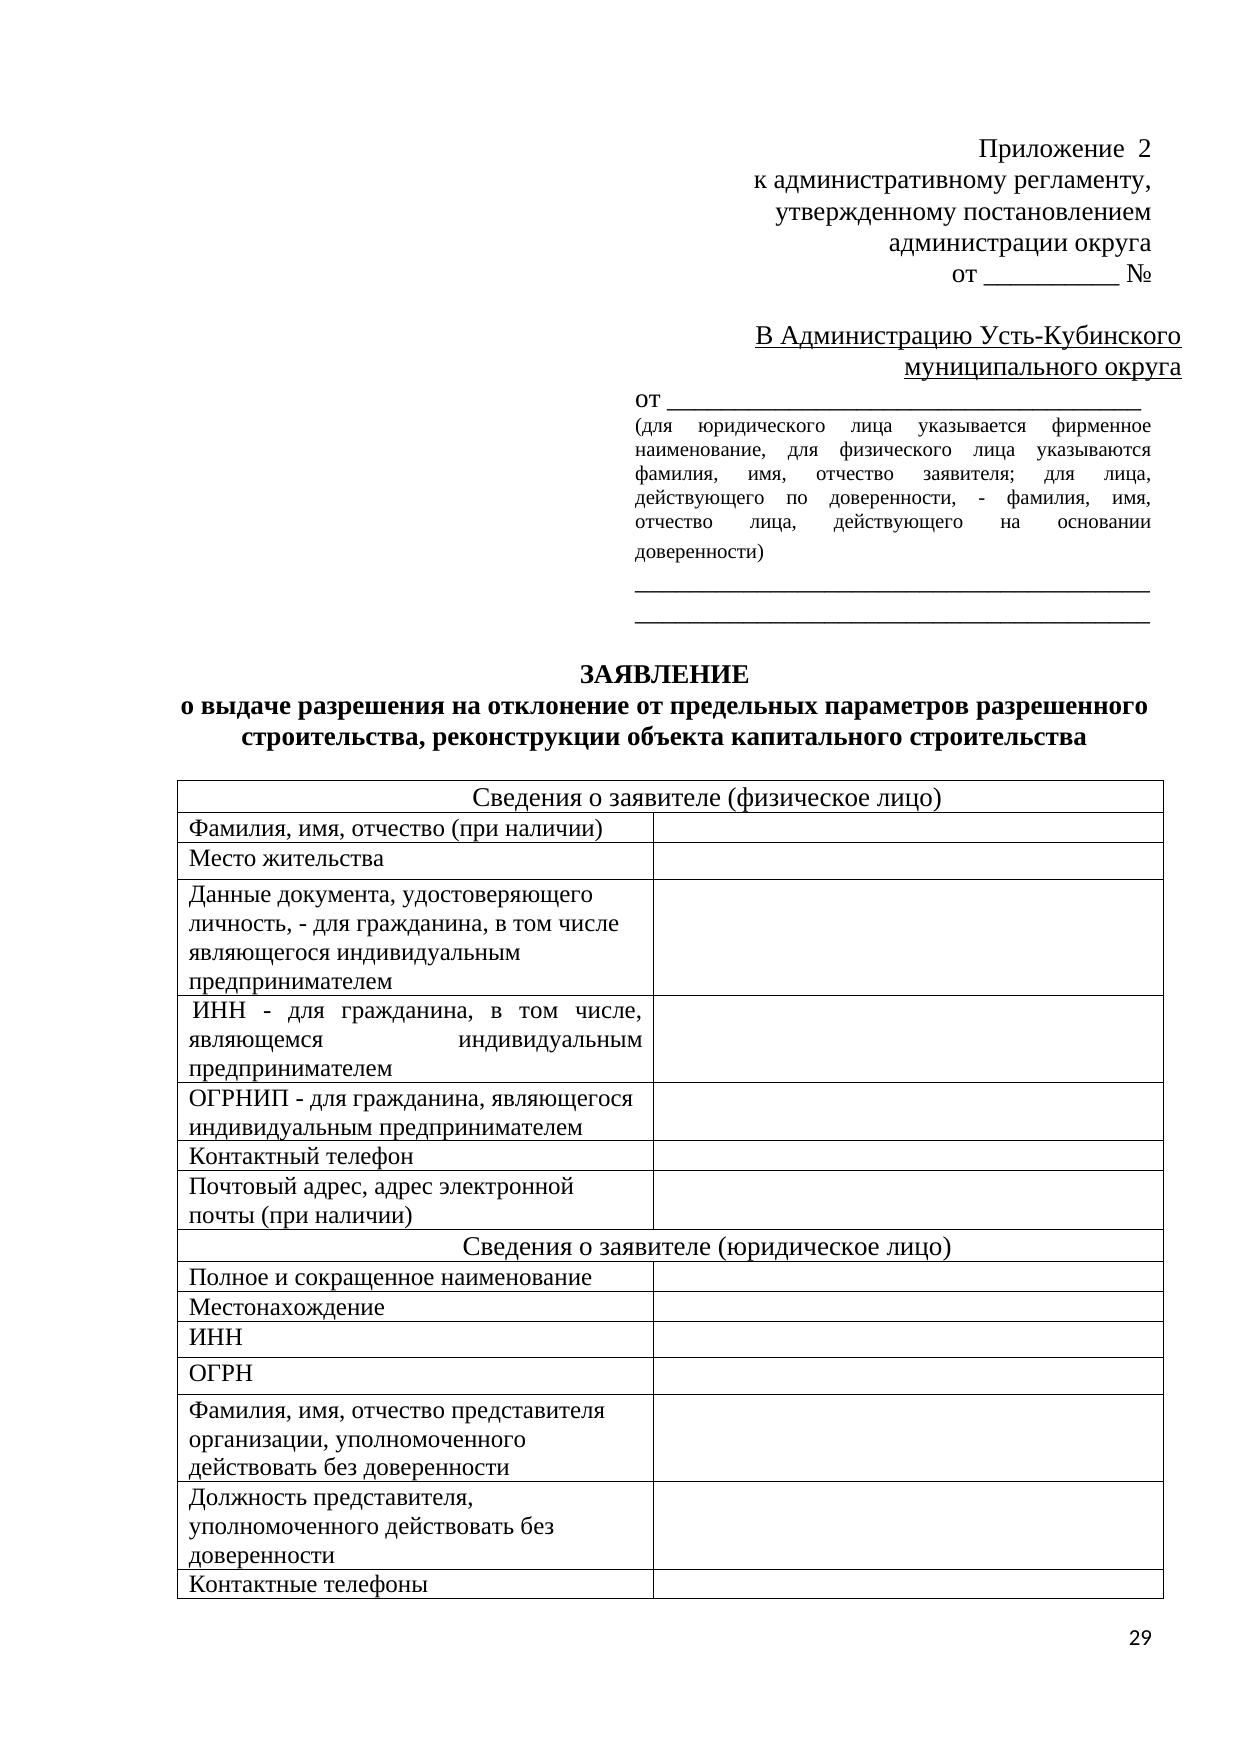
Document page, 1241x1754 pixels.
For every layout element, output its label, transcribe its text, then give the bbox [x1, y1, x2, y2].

table_cell [654, 1292, 1163, 1321]
table_cell [654, 996, 1163, 1082]
table_cell Контактный телефон [178, 1141, 653, 1170]
table_cell [654, 813, 1163, 842]
text ЗАЯВЛЕНИЕ [177, 658, 1152, 689]
table_cell [654, 1083, 1163, 1140]
table_cell [654, 1262, 1163, 1291]
table_cell ОГРНИП - для гражданина, являющегося индивидуальным предпринимателем [178, 1083, 653, 1140]
table_cell Контактные телефоны [178, 1570, 653, 1598]
table_cell Данные документа, удостоверяющего личность, - для гражданина, в том числе являющегося индивидуальным предпринимателем [178, 880, 653, 994]
table_cell [654, 1358, 1163, 1394]
text ______________________________________ [635, 595, 1152, 627]
table_cell Местонахождение [178, 1292, 653, 1321]
text утвержденному постановлением [177, 195, 1152, 226]
text В Администрацию Усть-Кубинского муниципального округа [709, 319, 1181, 382]
text Приложение 2 [709, 132, 1152, 164]
text (для юридического лица указывается фирменное наименование, для физического лица указываются фамилия, имя, отчество заявителя; для лица, действующего по доверенности, - фамилия, имя, отчество лица, действующего на основании доверенности) ______________________________________ [635, 413, 1152, 595]
table_cell Почтовый адрес, адрес электронной почты (при наличии) [178, 1171, 653, 1229]
table_cell [654, 843, 1163, 878]
text от ___________________________________ [635, 382, 1152, 413]
table_cell Фамилия, имя, отчество (при наличии) [178, 813, 653, 842]
table_cell Полное и сокращенное наименование [178, 1262, 653, 1291]
text к административному регламенту, [709, 164, 1152, 195]
table_cell [654, 880, 1163, 994]
table_cell Место жительства [178, 843, 653, 878]
text о выдаче разрешения на отклонение от предельных параметров разрешенного строительства, реконструкции объекта капитального строительства [177, 689, 1152, 751]
table_cell [654, 1482, 1163, 1568]
table_cell Сведения о заявителе (юридическое лицо) [178, 1230, 1163, 1261]
table_cell [654, 1171, 1163, 1229]
table_header Сведения о заявителе (физическое лицо) [178, 781, 1163, 812]
table_cell [654, 1570, 1163, 1598]
table_cell ИНН - для гражданина, в том числе, являющемся индивидуальным предпринимателем [178, 996, 653, 1082]
table_cell [654, 1322, 1163, 1357]
table_cell Фамилия, имя, отчество представителя организации, уполномоченного действовать без доверенности [178, 1395, 653, 1481]
table_cell [654, 1395, 1163, 1481]
table_cell [654, 1141, 1163, 1170]
table_cell Должность представителя, уполномоченного действовать без доверенности [178, 1482, 653, 1568]
table_cell ИНН [178, 1322, 653, 1357]
text администрации округа [177, 226, 1152, 257]
table_cell ОГРН [178, 1358, 653, 1394]
text от __________ № [177, 257, 1152, 288]
